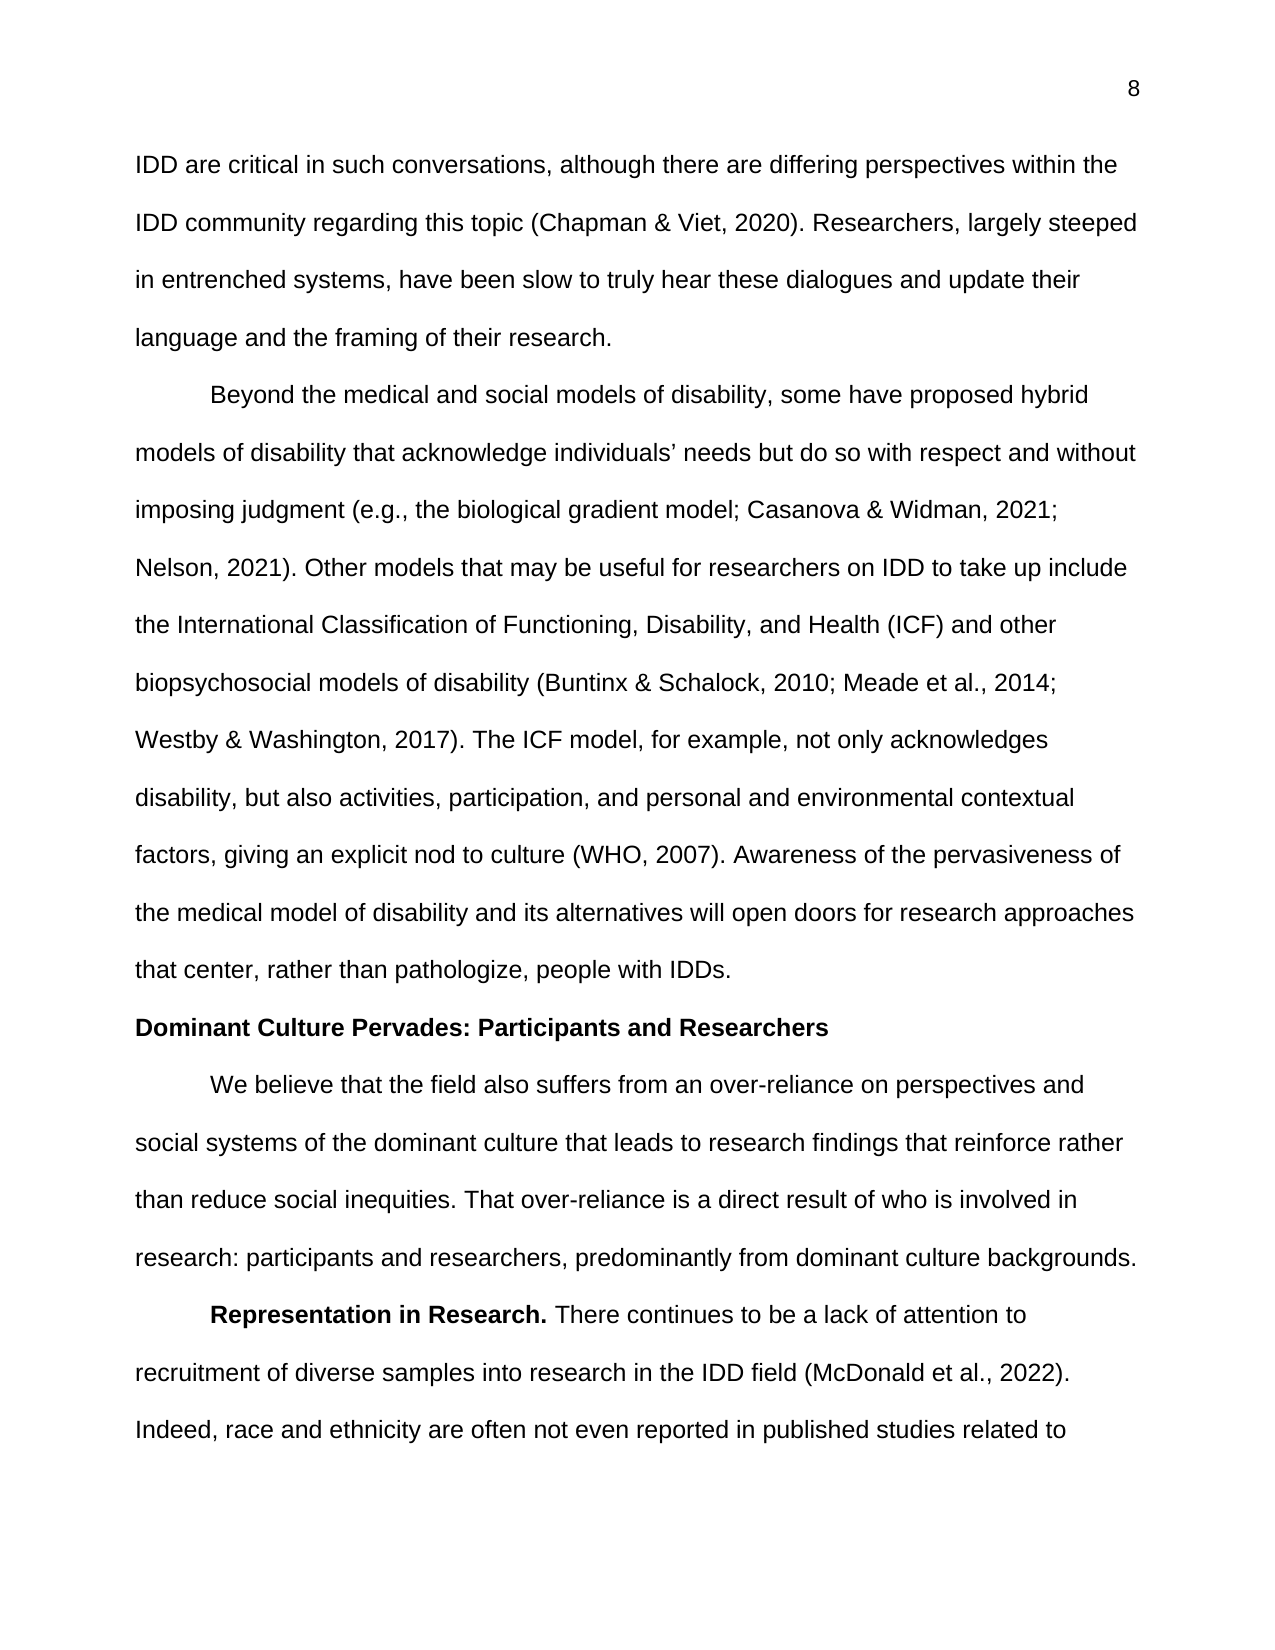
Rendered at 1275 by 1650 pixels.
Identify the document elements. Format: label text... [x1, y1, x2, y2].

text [135, 150, 1140, 351]
text We believe that the field also suffers from an over-reliance on perspectives and social systems of the dominant culture that leads to research findings that reinforce rather than reduce social inequities. That over-reliance is a direct result of who is involved in research: participants and researchers, predominantly from dominant culture backgrounds. [135, 1070, 1140, 1271]
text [135, 1300, 1140, 1444]
text Dominant Culture Pervades: Participants and Researchers [135, 1012, 1140, 1041]
text Beyond the medical and social models of disability, some have proposed hybrid models of disability that acknowledge individuals’ needs but do so with respect and without imposing judgment (e.g., the biological gradient model; Casanova & Widman, 2021; Nelson, 2021). Other models that may be useful for researchers on IDD to take up include the International Classification of Functioning, Disability, and Health (ICF) and other biopsychosocial models of disability (Buntinx & Schalock, 2010; Meade et al., 2014; Westby & Washington, 2017). The ICF model, for example, not only acknowledges disability, but also activities, participation, and personal and environmental contextual factors, giving an explicit nod to culture (WHO, 2007). Awareness of the pervasiveness of the medical model of disability and its alternatives will open doors for research approaches that center, rather than pathologize, people with IDDs. [135, 380, 1140, 984]
